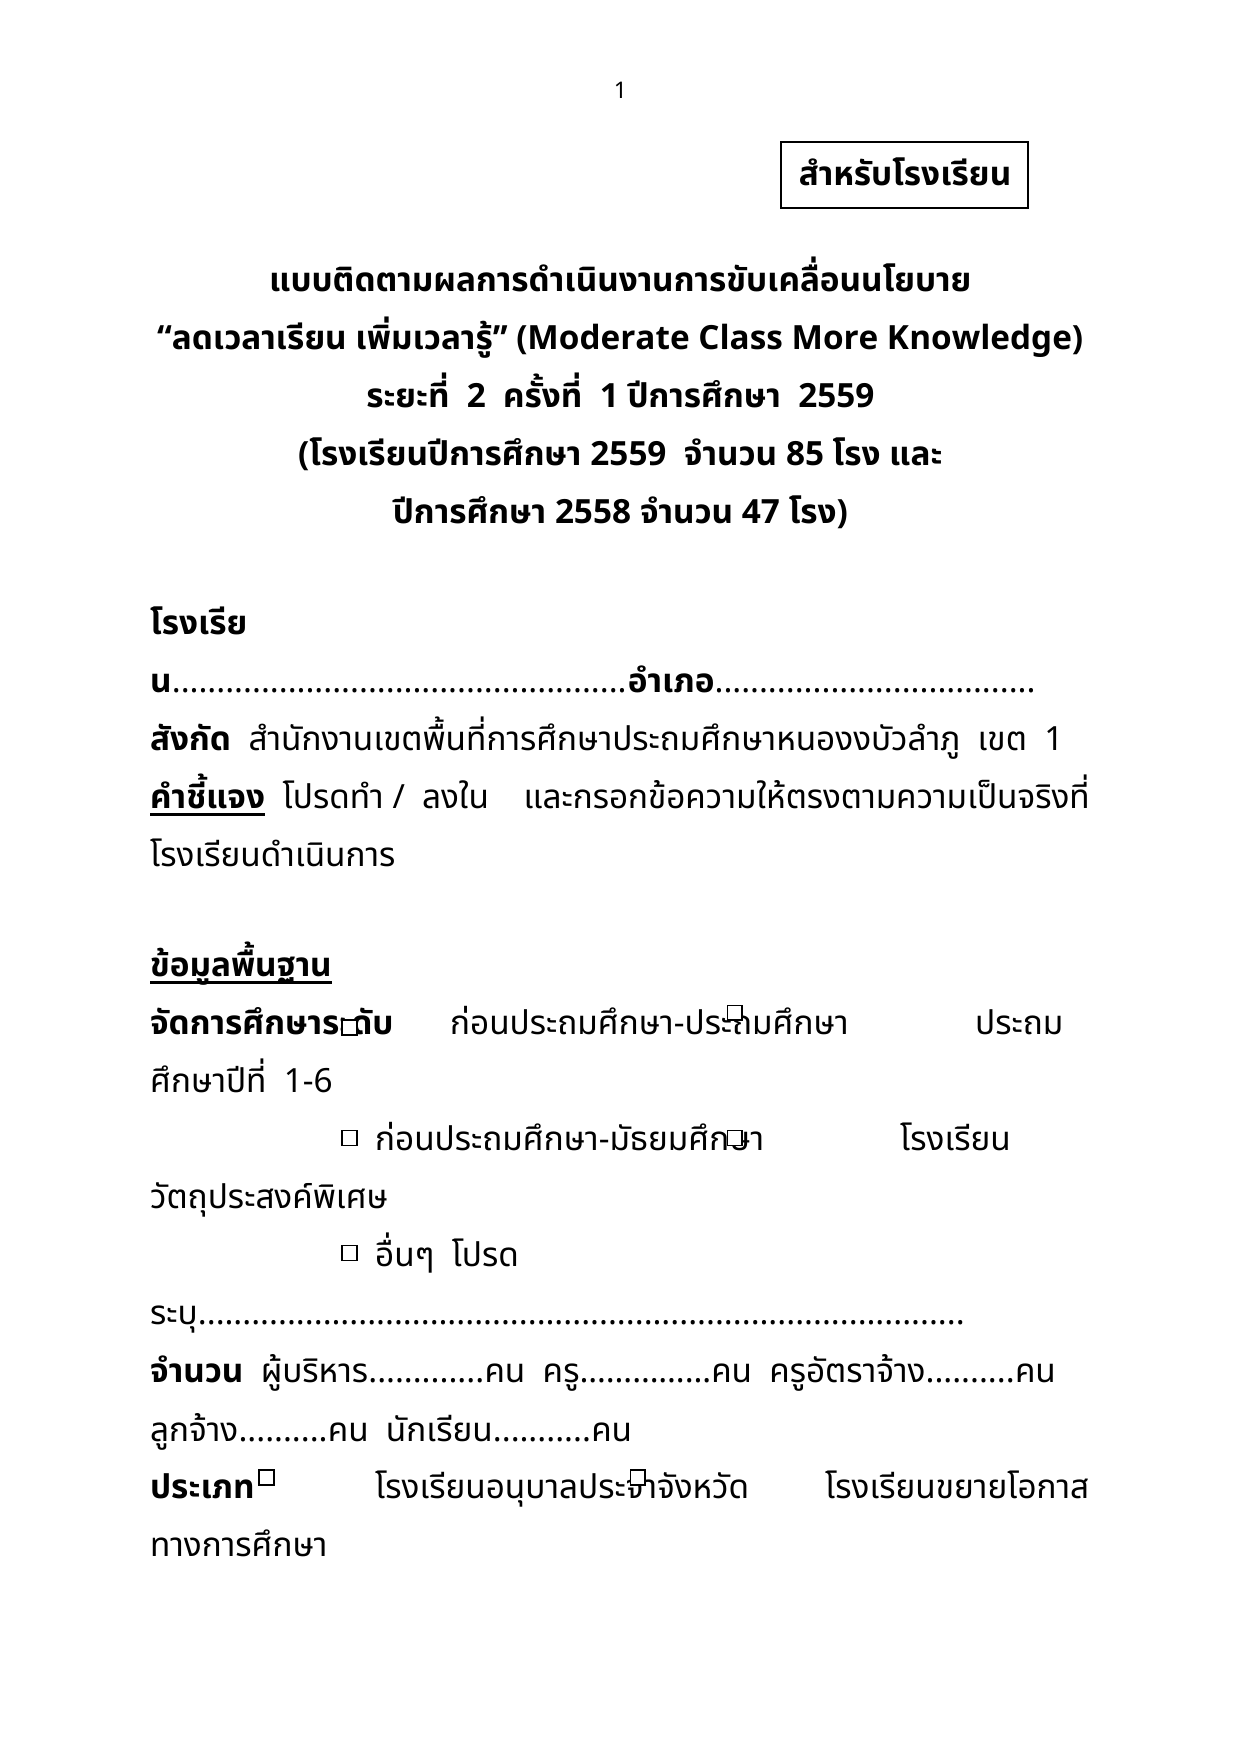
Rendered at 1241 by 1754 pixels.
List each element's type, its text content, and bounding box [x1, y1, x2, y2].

text “ลดเวลาเรียน เพิ่มเวลารู้” (Moderate Class More Knowledge) [150, 314, 1090, 364]
text อื่นๆ โปรดระบุ...................................................................................... [150, 1231, 1090, 1340]
text จำนวน ผู้บริหาร.............คน ครู……………คน ครูอัตราจ้าง..........คน ลูกจ้าง..........คน นักเรียน...........คน [150, 1347, 1090, 1456]
text ระยะที่ 2 ครั้งที่ 1 ปีการศึกษา 2559 [150, 372, 1090, 423]
text แบบติดตามผลการดำเนินงานการขับเคลื่อนนโยบาย [150, 256, 1090, 306]
text จัดการศึกษาระดับ ก่อนประถมศึกษา-ประถมศึกษา ประถมศึกษาปีที่ 1-6 [150, 999, 1090, 1108]
text ก่อนประถมศึกษา-มัธยมศึกษา โรงเรียนวัตถุประสงค์พิเศษ [150, 1115, 1090, 1224]
text สังกัด สำนักงานเขตพื้นที่การศึกษาประถมศึกษาหนองงบัวลำภู เขต 1 [150, 715, 1090, 765]
text คำชี้แจง โปรดทำ / ลงใน และกรอกข้อความให้ตรงตามความเป็นจริงที่โรงเรียนดำเนินการ [150, 773, 1090, 881]
text โรงเรียน...................................................อำเภอ.................................... [150, 599, 1090, 707]
text ข้อมูลพื้นฐาน [150, 941, 1090, 991]
text ปีการศึกษา 2558 จำนวน 47 โรง) [150, 488, 1090, 539]
text ประเภท โรงเรียนอนุบาลประจำจังหวัด โรงเรียนขยายโอกาสทางการศึกษา [150, 1463, 1090, 1572]
text (โรงเรียนปีการศึกษา 2559 จำนวน 85 โรง และ [150, 430, 1090, 481]
